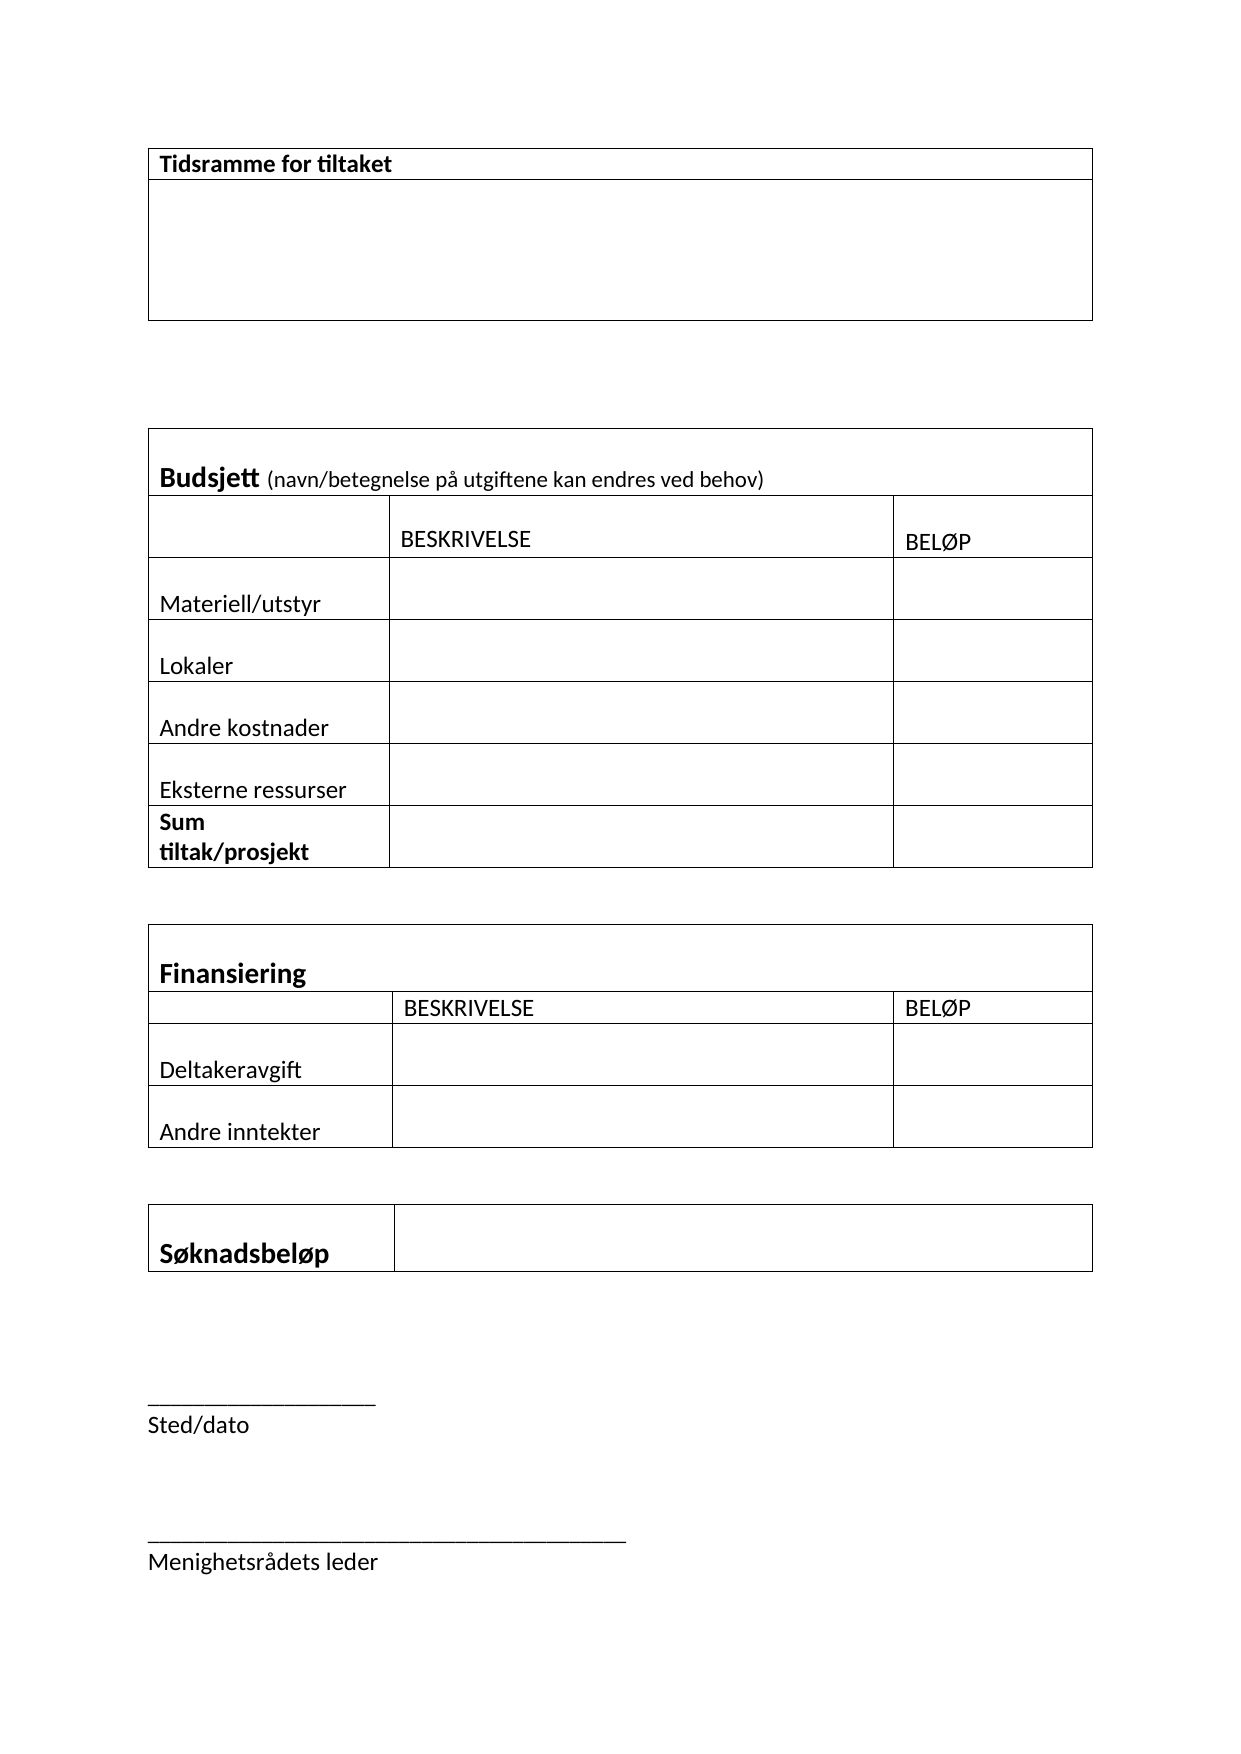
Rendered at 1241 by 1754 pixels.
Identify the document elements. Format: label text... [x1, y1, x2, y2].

table_cell BESKRIVELSE [393, 992, 893, 1023]
table_cell [894, 1024, 1092, 1085]
table_cell [390, 744, 893, 805]
table_cell [390, 682, 893, 743]
table_cell [390, 620, 893, 681]
text Sted/dato [148, 1409, 1093, 1439]
table_cell Andre inntekter [149, 1086, 392, 1147]
table_cell Eksterne ressurser [149, 744, 389, 805]
table_cell [149, 992, 392, 1023]
table_cell [390, 806, 893, 867]
table_header Finansiering [149, 925, 1092, 991]
table_cell [894, 682, 1092, 743]
table_cell [894, 558, 1092, 619]
table_cell [393, 1086, 893, 1147]
table_cell BESKRIVELSE [390, 496, 893, 557]
table_cell Materiell/utstyr [149, 558, 389, 619]
table_cell [390, 558, 893, 619]
table_cell BELØP [894, 992, 1092, 1023]
table_header Tidsramme for tiltaket [149, 149, 1092, 179]
table_cell BELØP [894, 496, 1092, 557]
table_cell [149, 180, 1092, 320]
text Menighetsrådets leder [148, 1546, 1093, 1576]
table_header [395, 1205, 1092, 1271]
text __________________________________________ [148, 1518, 1093, 1546]
table_cell [894, 1086, 1092, 1147]
table_cell Lokaler [149, 620, 389, 681]
table_header Søknadsbeløp [149, 1205, 394, 1271]
table_cell Andre kostnader [149, 682, 389, 743]
table_cell [393, 1024, 893, 1085]
table_cell [894, 620, 1092, 681]
table_cell [149, 496, 389, 557]
table_cell Deltakeravgift [149, 1024, 392, 1085]
table_cell Sum tiltak/prosjekt [149, 806, 389, 867]
table_cell [894, 744, 1092, 805]
table_cell [894, 806, 1092, 867]
table_header Budsjett (navn/betegnelse på utgiftene kan endres ved behov) [149, 429, 1092, 494]
text ____________________ [148, 1381, 1093, 1409]
